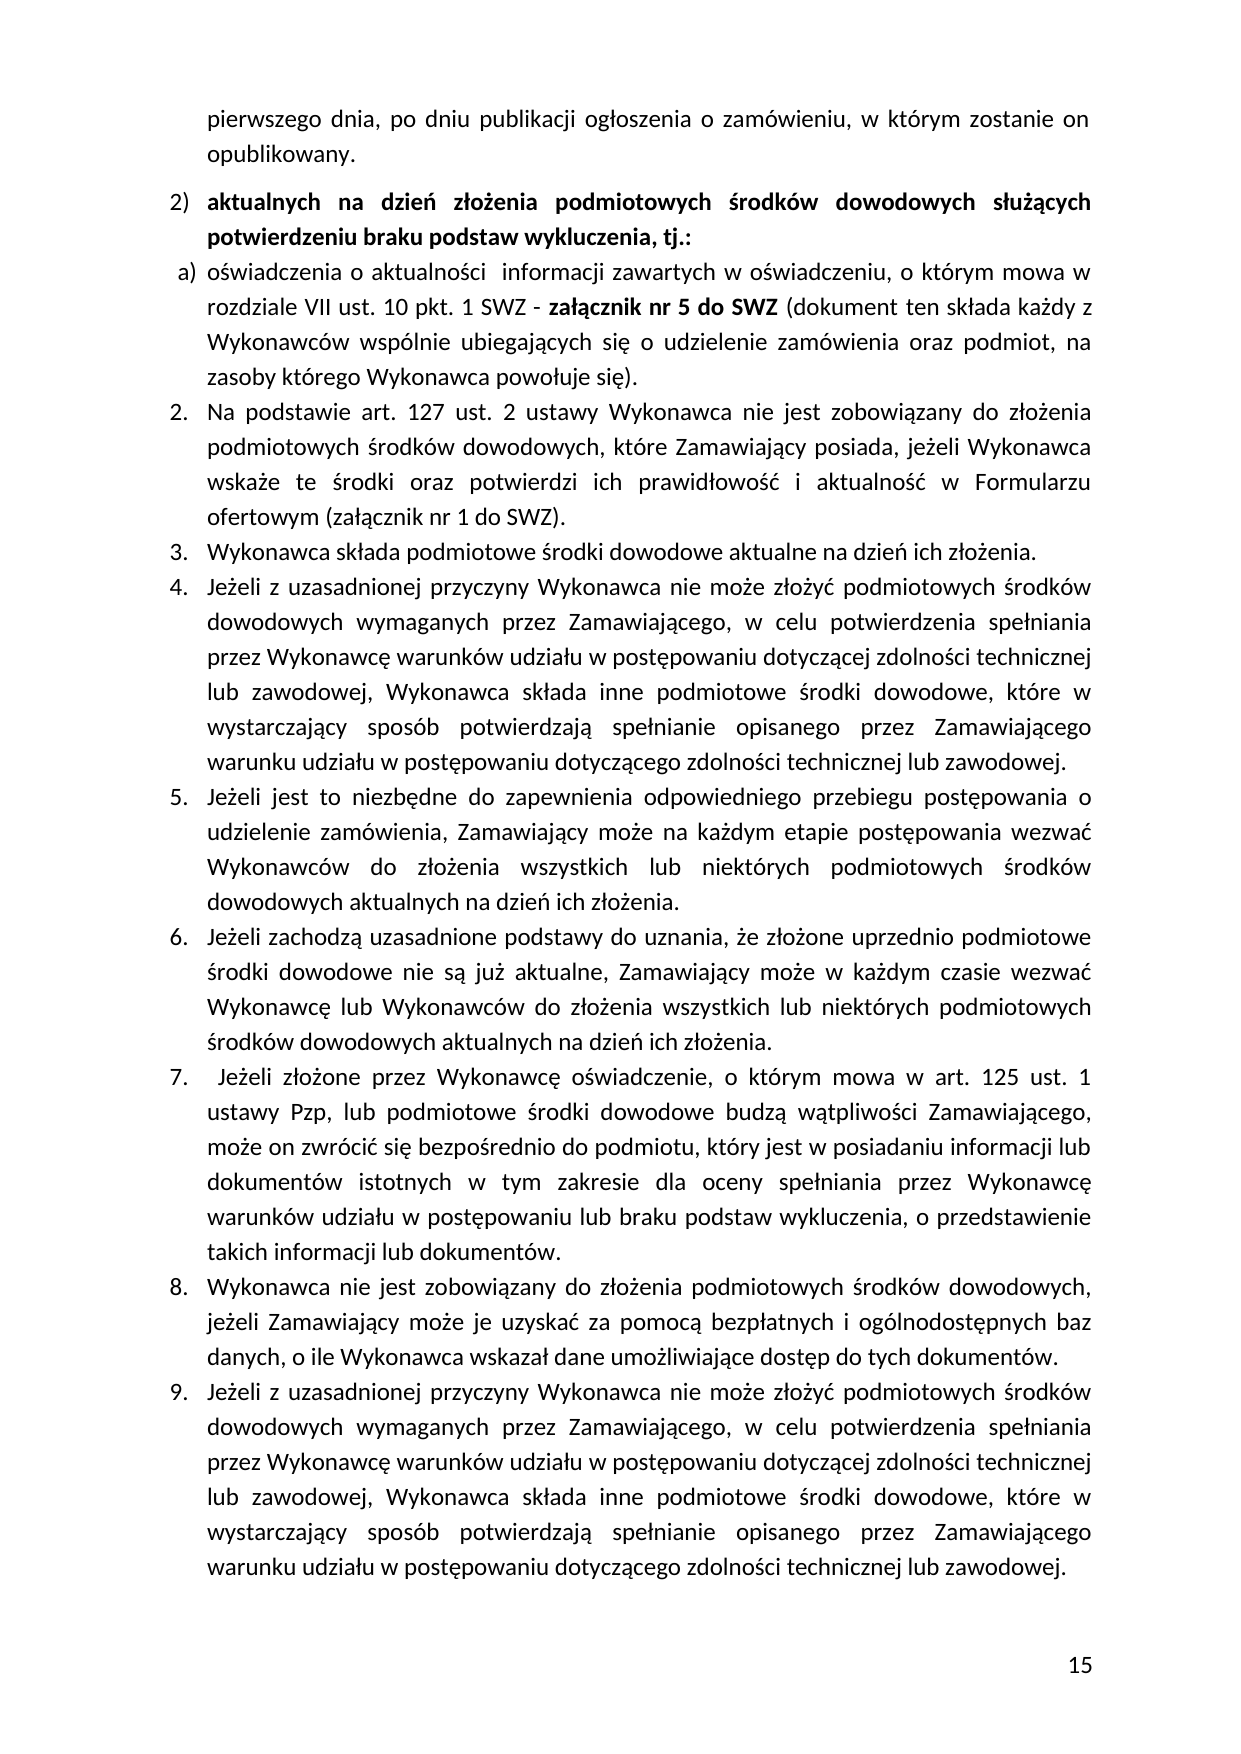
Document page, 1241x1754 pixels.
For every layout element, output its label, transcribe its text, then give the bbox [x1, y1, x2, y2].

list Jeżeli z uzasadnionej przyczyny Wykonawca nie może złożyć podmiotowych środków dowodowych wymaganych przez Zamawiającego, w celu potwierdzenia spełniania przez Wykonawcę warunków udziału w postępowaniu dotyczącej zdolności technicznej lub zawodowej, Wykonawca składa inne podmiotowe środki dowodowe, które w wystarczający sposób potwierdzają spełnianie opisanego przez Zamawiającego warunku udziału w postępowaniu dotyczącego zdolności technicznej lub zawodowej. [169, 571, 1093, 776]
list aktualnych na dzień złożenia podmiotowych środków dowodowych służących potwierdzeniu braku podstaw wykluczenia, tj.: [169, 186, 1093, 251]
list Jeżeli złożone przez Wykonawcę oświadczenie, o którym mowa w art. 125 ust. 1 ustawy Pzp, lub podmiotowe środki dowodowe budzą wątpliwości Zamawiającego, może on zwrócić się bezpośrednio do podmiotu, który jest w posiadaniu informacji lub dokumentów istotnych w tym zakresie dla oceny spełniania przez Wykonawcę warunków udziału w postępowaniu lub braku podstaw wykluczenia, o przedstawienie takich informacji lub dokumentów. [169, 1061, 1093, 1266]
list Jeżeli jest to niezbędne do zapewnienia odpowiedniego przebiegu postępowania o udzielenie zamówienia, Zamawiający może na każdym etapie postępowania wezwać Wykonawców do złożenia wszystkich lub niektórych podmiotowych środków dowodowych aktualnych na dzień ich złożenia. [169, 781, 1093, 916]
list oświadczenia o aktualności informacji zawartych w oświadczeniu, o którym mowa w rozdziale VII ust. 10 pkt. 1 SWZ - załącznik nr 5 do SWZ (dokument ten składa każdy z Wykonawców wspólnie ubiegających się o udzielenie zamówienia oraz podmiot, na zasoby którego Wykonawca powołuje się). [177, 256, 1093, 391]
list Jeżeli z uzasadnionej przyczyny Wykonawca nie może złożyć podmiotowych środków dowodowych wymaganych przez Zamawiającego, w celu potwierdzenia spełniania przez Wykonawcę warunków udziału w postępowaniu dotyczącej zdolności technicznej lub zawodowej, Wykonawca składa inne podmiotowe środki dowodowe, które w wystarczający sposób potwierdzają spełnianie opisanego przez Zamawiającego warunku udziału w postępowaniu dotyczącego zdolności technicznej lub zawodowej. [169, 1376, 1093, 1581]
list Jeżeli zachodzą uzasadnione podstawy do uznania, że złożone uprzednio podmiotowe środki dowodowe nie są już aktualne, Zamawiający może w każdym czasie wezwać Wykonawcę lub Wykonawców do złożenia wszystkich lub niektórych podmiotowych środków dowodowych aktualnych na dzień ich złożenia. [169, 921, 1093, 1056]
list Na podstawie art. 127 ust. 2 ustawy Wykonawca nie jest zobowiązany do złożenia podmiotowych środków dowodowych, które Zamawiający posiada, jeżeli Wykonawca wskaże te środki oraz potwierdzi ich prawidłowość i aktualność w Formularzu ofertowym (załącznik nr 1 do SWZ). [169, 396, 1093, 531]
list Wykonawca składa podmiotowe środki dowodowe aktualne na dzień ich złożenia. [169, 536, 1093, 566]
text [207, 103, 1091, 169]
list Wykonawca nie jest zobowiązany do złożenia podmiotowych środków dowodowych, jeżeli Zamawiający może je uzyskać za pomocą bezpłatnych i ogólnodostępnych baz danych, o ile Wykonawca wskazał dane umożliwiające dostęp do tych dokumentów. [169, 1271, 1093, 1371]
